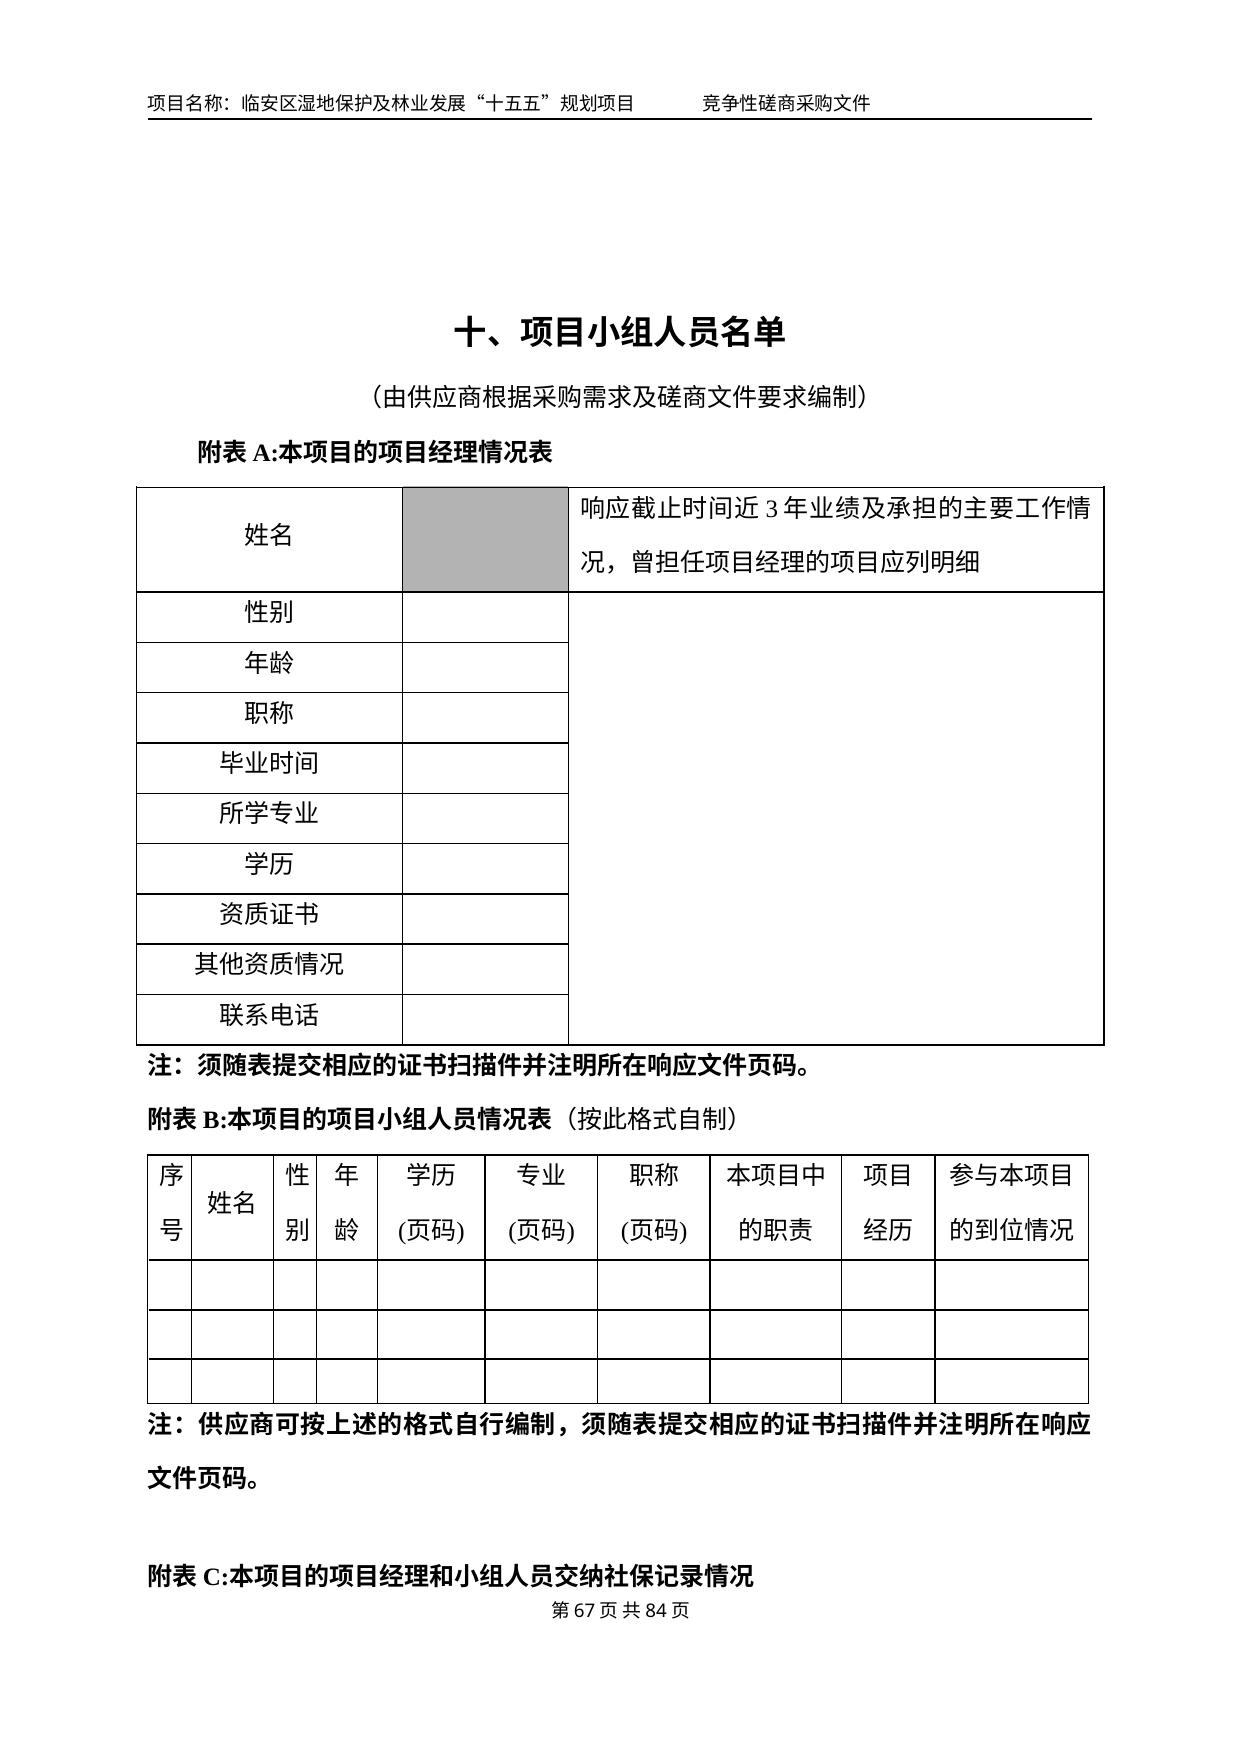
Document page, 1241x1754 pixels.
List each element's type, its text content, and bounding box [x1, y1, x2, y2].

table_cell [317, 1261, 377, 1309]
table_cell [148, 1260, 191, 1309]
table_cell 职称 [137, 693, 402, 742]
table_cell [378, 1311, 484, 1358]
table_cell 所学专业 [137, 794, 402, 843]
table_cell [378, 1360, 484, 1403]
text 注：须随表提交相应的证书扫描件并注明所在响应文件页码。 [148, 1046, 1092, 1082]
table_header 职称 (页码) [598, 1156, 709, 1259]
text 附表B:本项目的项目小组人员情况表（按此格式自制） [148, 1100, 1092, 1136]
table_cell [711, 1311, 841, 1358]
table_cell [403, 593, 568, 641]
table_cell [274, 1261, 316, 1309]
table_header 序号 [148, 1156, 191, 1259]
table_cell 年龄 [137, 643, 402, 692]
table_cell [711, 1261, 841, 1309]
text 注：供应商可按上述的格式自行编制，须随表提交相应的证书扫描件并注明所在响应文件页码。 [148, 1404, 1092, 1495]
table_cell [936, 1360, 1088, 1403]
table_header 本项目中的职责 [711, 1156, 841, 1259]
table_cell [148, 1310, 191, 1358]
table_cell [936, 1311, 1088, 1358]
table_cell [403, 895, 568, 943]
table_cell [842, 1311, 934, 1358]
table_cell 学历 [137, 844, 402, 893]
table_header 年龄 [317, 1156, 377, 1259]
table_cell [274, 1360, 316, 1403]
table_cell [936, 1261, 1088, 1309]
table_cell 性别 [137, 593, 402, 641]
table_cell [274, 1311, 316, 1358]
table_cell [317, 1360, 377, 1403]
table_cell 资质证书 [137, 895, 402, 943]
table_cell 毕业时间 [137, 744, 402, 792]
table_cell [842, 1360, 934, 1403]
table_cell [192, 1360, 273, 1403]
table_cell [403, 844, 568, 893]
table_header 学历 (页码) [378, 1156, 484, 1259]
table_cell [598, 1261, 709, 1309]
table_header 姓名 [192, 1156, 273, 1259]
table_cell [842, 1261, 934, 1309]
table_cell [403, 693, 568, 742]
table_cell [711, 1360, 841, 1403]
table_cell [403, 744, 568, 792]
table_cell 联系电话 [137, 995, 402, 1044]
table_cell [403, 794, 568, 843]
table_cell [598, 1311, 709, 1358]
table_cell [317, 1311, 377, 1358]
table_cell [569, 593, 1103, 1044]
table_header 响应截止时间近3年业绩及承担的主要工作情况，曾担任项目经理的项目应列明细 [569, 488, 1103, 591]
text 附表A:本项目的项目经理情况表 [148, 432, 1092, 468]
text （由供应商根据采购需求及磋商文件要求编制） [148, 378, 1092, 414]
table_cell [192, 1311, 273, 1358]
table_cell [403, 995, 568, 1044]
table_header [403, 488, 568, 591]
table_header 项目经历 [842, 1156, 934, 1259]
table_cell 其他资质情况 [137, 945, 402, 994]
table_header 性别 [274, 1156, 316, 1259]
table_cell [486, 1261, 597, 1309]
table_cell [486, 1311, 597, 1358]
table_header 姓名 [137, 488, 402, 591]
table_cell [192, 1261, 273, 1309]
text 十、项目小组人员名单 [148, 305, 1092, 354]
table_cell [403, 945, 568, 994]
table_header 参与本项目的到位情况 [936, 1156, 1088, 1259]
table_cell [148, 1359, 191, 1403]
table_cell [378, 1261, 484, 1309]
table_header 专业 (页码) [486, 1156, 597, 1259]
table_cell [403, 643, 568, 692]
text 附表C:本项目的项目经理和小组人员交纳社保记录情况 [148, 1556, 1092, 1592]
table_cell [486, 1360, 597, 1403]
table_cell [598, 1360, 709, 1403]
